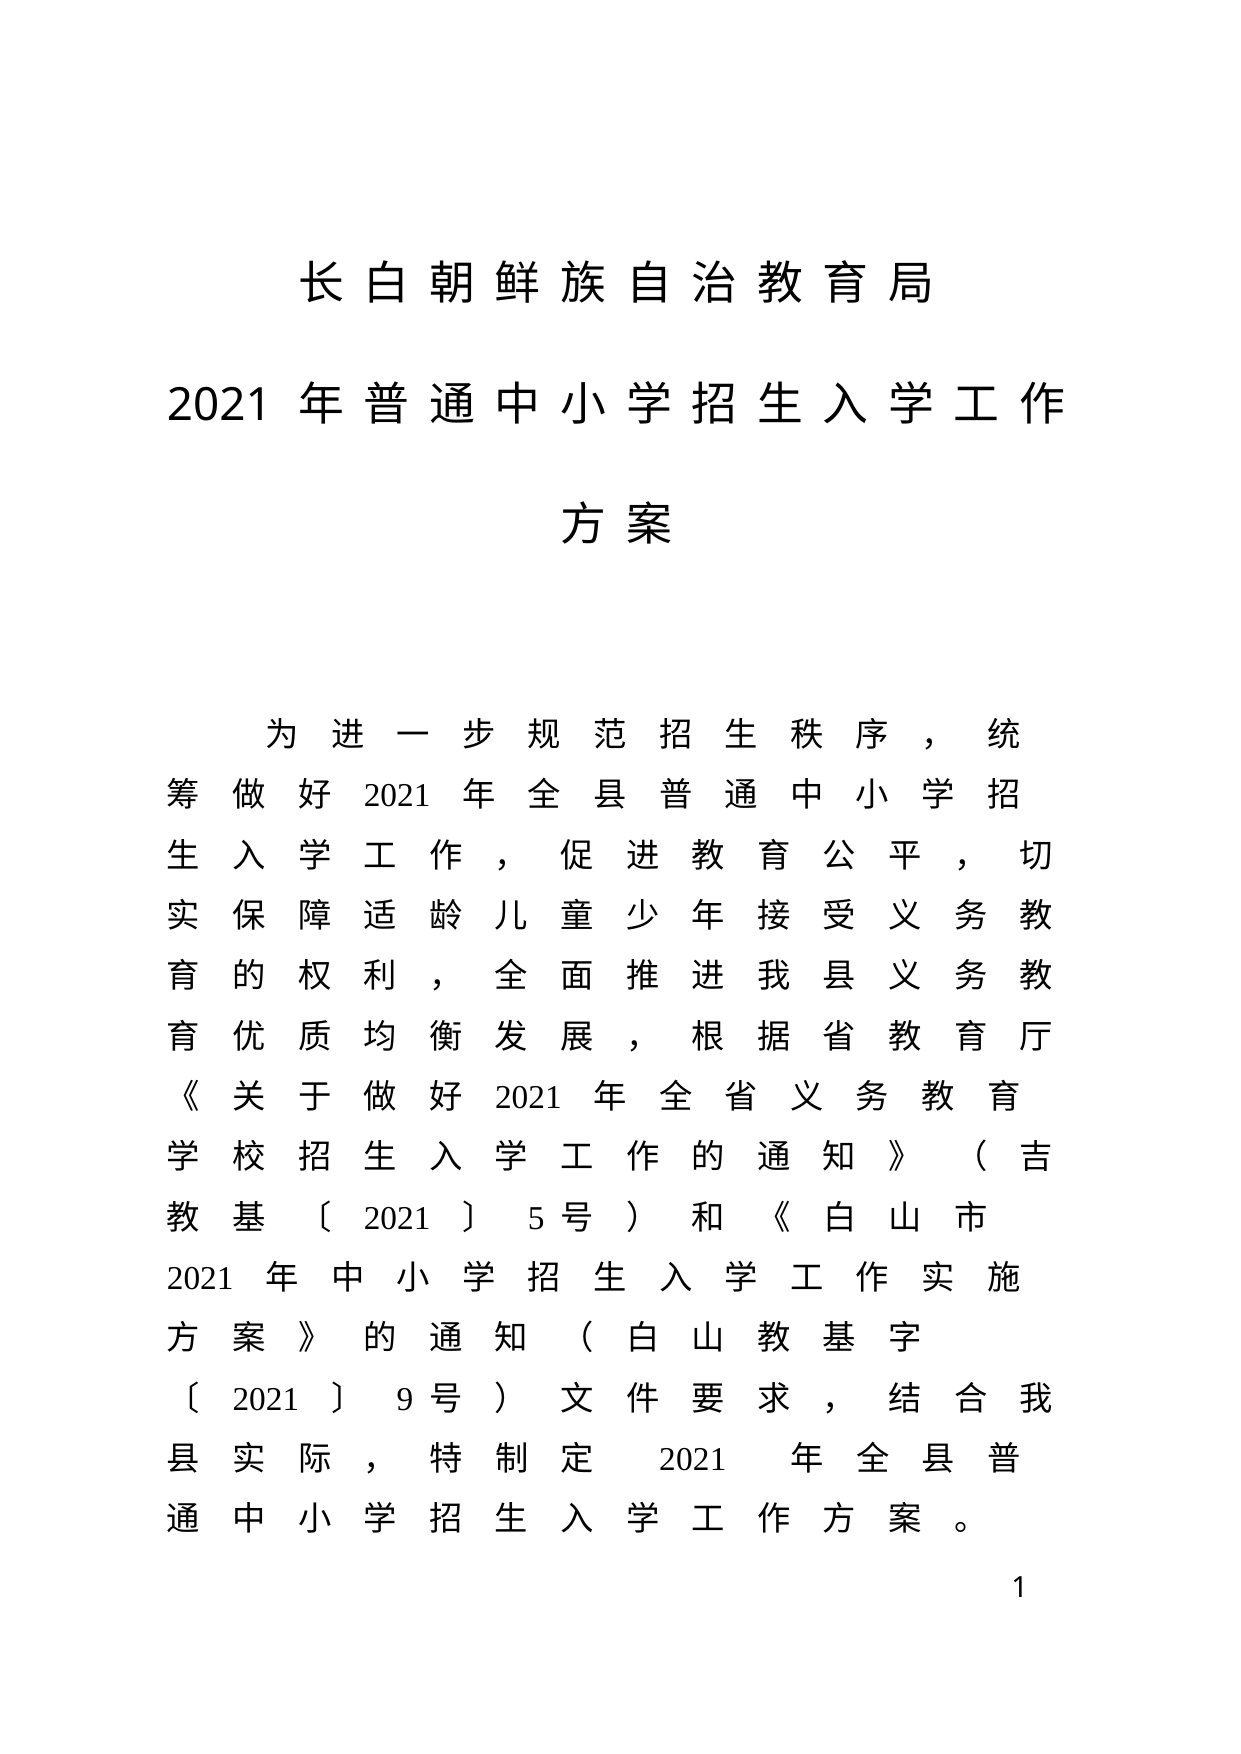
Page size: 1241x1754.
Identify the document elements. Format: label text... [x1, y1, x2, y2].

text 为进一步规范招生秩序，统筹做好2021年全县普通中小学招生入学工作，促进教育公平，切实保障适龄儿童少年接受义务教育的权利，全面推进我县义务教育优质均衡发展，根据省教育厅《关于做好2021年全省义务教育学校招生入学工作的通知》（吉教基〔2021〕5号）和《白山市2021年中小学招生入学工作实施方案》的通知（白山教基字〔2021〕9号）文件要求，结合我县实际，特制定2021年全县普通中小学招生入学工作方案。 [167, 702, 1085, 1546]
text 长白朝鲜族自治教育局 [167, 219, 1085, 340]
text 2021年普通中小学招生入学工作方案 [167, 340, 1085, 581]
